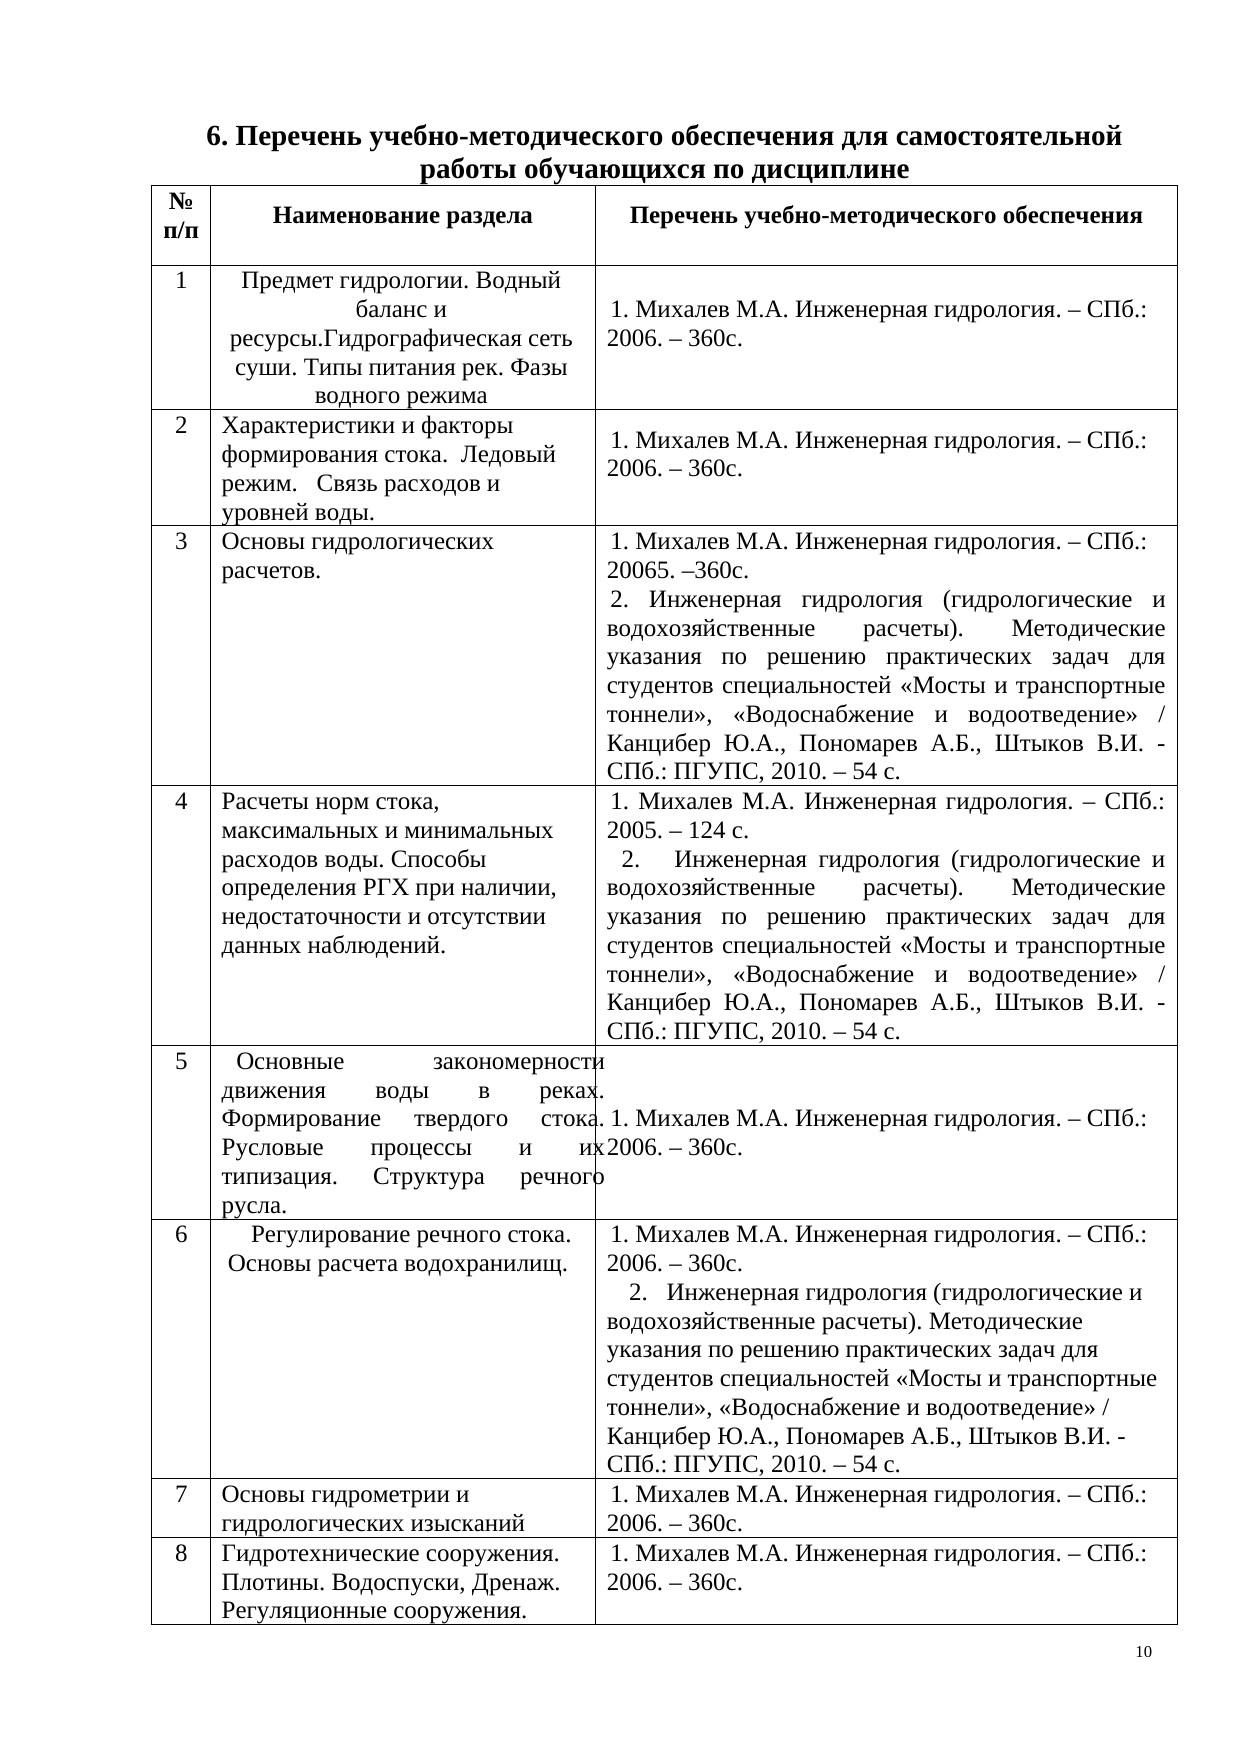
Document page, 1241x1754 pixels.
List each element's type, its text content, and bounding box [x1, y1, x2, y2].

table_header Перечень учебно-методического обеспечения [596, 186, 1177, 264]
table_cell 3 [152, 526, 210, 785]
table_cell Гидротехнические сооружения. Плотины. Водоспуски, Дренаж. Регуляционные сооружения. [211, 1538, 595, 1624]
table_cell 1. Михалев М.А. Инженерная гидрология. – СПб.: 2006. – 360c. [596, 1479, 1177, 1537]
table_cell Основные закономерности движения воды в реках. Формирование твердого стока. Русловые процессы и их типизация. Структура речного русла. [211, 1046, 595, 1218]
table_header № п/п [152, 186, 210, 264]
table_header Наименование раздела [211, 186, 595, 264]
table_cell 1. Михалев М.А. Инженерная гидрология. – СПб.: 2006. – 360c. [596, 1046, 1177, 1218]
table_cell Основы гидрометрии и гидрологических изысканий [211, 1479, 595, 1537]
table_cell Характеристики и факторы формирования стока. Ледовый режим. Связь расходов и уровней воды. [211, 410, 595, 525]
table_cell 2 [152, 410, 210, 525]
table_cell 4 [152, 786, 210, 1045]
table_cell Основы гидрологических расчетов. [211, 526, 595, 785]
table_cell 1. Михалев М.А. Инженерная гидрология. – СПб.: 20065. –360c. 2. Инженерная гидрология (гидрологические и водохозяйственные расчеты). Методические указания по решению практических задач для студентов специальностей «Мосты и транспортные тоннели», «Водоснабжение и водоотведение» / Канцибер Ю.А., Пономарев А.Б., Штыков В.И. - СПб.: ПГУПС, 2010. – 54 с. [596, 526, 1177, 785]
table_cell 7 [152, 1479, 210, 1537]
table_cell 1. Михалев М.А. Инженерная гидрология. – СПб.: 2005. – 124 c. 2. Инженерная гидрология (гидрологические и водохозяйственные расчеты). Методические указания по решению практических задач для студентов специальностей «Мосты и транспортные тоннели», «Водоснабжение и водоотведение» / Канцибер Ю.А., Пономарев А.Б., Штыков В.И. - СПб.: ПГУПС, 2010. – 54 с. [596, 786, 1177, 1045]
text 6. Перечень учебно-методического обеспечения для самостоятельной работы обучающихся по дисциплине [177, 118, 1152, 185]
table_cell 8 [152, 1538, 210, 1624]
table_cell Предмет гидрологии. Водный баланс и ресурсы.Гидрографическая сеть суши. Типы питания рек. Фазы водного режима [211, 266, 595, 409]
table_cell 6 [152, 1220, 210, 1478]
table_cell 5 [152, 1046, 210, 1218]
table_cell Расчеты норм стока, максимальных и минимальных расходов воды. Способы определения РГХ при наличии, недостаточности и отсутствии данных наблюдений. [211, 786, 595, 1045]
table_cell 1. Михалев М.А. Инженерная гидрология. – СПб.: 2006. – 360c. [596, 1538, 1177, 1624]
table_cell 1. Михалев М.А. Инженерная гидрология. – СПб.: 2006. – 360c. [596, 410, 1177, 525]
table_cell 1 [152, 266, 210, 409]
table_cell Регулирование речного стока. Основы расчета водохранилищ. [211, 1220, 595, 1478]
table_cell 1. Михалев М.А. Инженерная гидрология. – СПб.: 2006. – 360c. [596, 266, 1177, 409]
table_cell 1. Михалев М.А. Инженерная гидрология. – СПб.: 2006. – 360c. 2. Инженерная гидрология (гидрологические и водохозяйственные расчеты). Методические указания по решению практических задач для студентов специальностей «Мосты и транспортные тоннели», «Водоснабжение и водоотведение» / Канцибер Ю.А., Пономарев А.Б., Штыков В.И. - СПб.: ПГУПС, 2010. – 54 с. [596, 1220, 1177, 1478]
